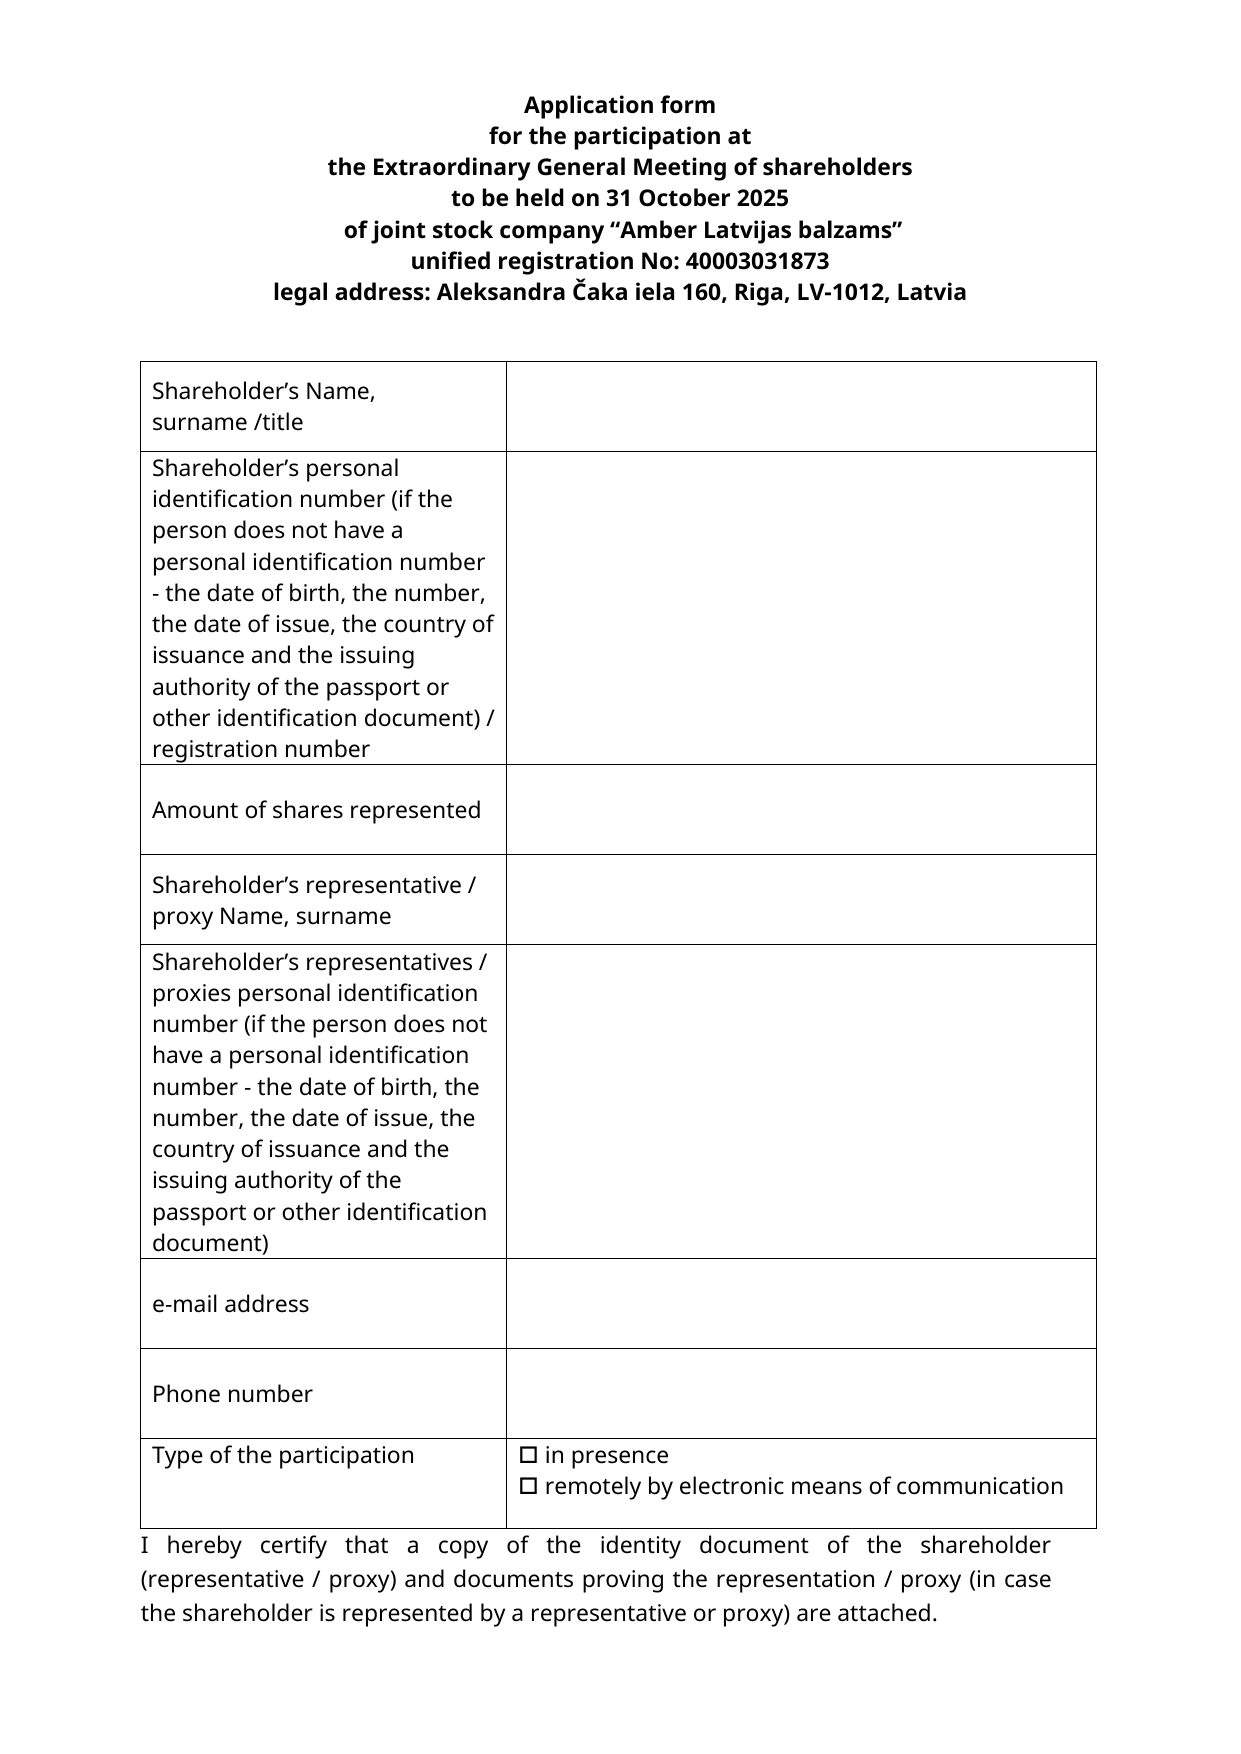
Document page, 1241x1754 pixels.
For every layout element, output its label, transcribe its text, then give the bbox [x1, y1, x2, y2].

table_cell in presence remotely by electronic means of communication [507, 1439, 1096, 1528]
table_cell e-mail address [141, 1259, 506, 1348]
text Application form [187, 89, 1053, 120]
table_cell [507, 765, 1096, 854]
table_header [507, 362, 1096, 451]
text to be held on 31 October 2025 [187, 182, 1053, 214]
table_cell Shareholder’s representative / proxy Name, surname [141, 855, 506, 944]
table_cell Type of the participation [141, 1439, 506, 1528]
text for the participation at [187, 120, 1053, 151]
text unified registration No: 40003031873 [187, 245, 1053, 276]
table_cell Shareholder’s representatives / proxies personal identification number (if the person does not have a personal identification number - the date of birth, the number, the date of issue, the country of issuance and the issuing authority of the passport or other identification document) [141, 945, 506, 1258]
table_cell [507, 452, 1096, 764]
table_header Shareholder’s Name, surname /title [141, 362, 506, 451]
table_cell [507, 1259, 1096, 1348]
table_cell [507, 945, 1096, 1258]
table_cell Amount of shares represented [141, 765, 506, 854]
text the Extraordinary General Meeting of shareholders [187, 151, 1053, 182]
table_cell Phone number [141, 1349, 506, 1438]
text of joint stock company “Amber Latvijas balzams” [187, 214, 1053, 245]
table_cell [507, 855, 1096, 944]
text legal address: Aleksandra Čaka iela 160, Riga, LV-1012, Latvia [187, 276, 1053, 307]
text I hereby certify that a copy of the identity document of the shareholder (representative / proxy) and documents proving the representation / proxy (in case the shareholder is represented by a representative or proxy) are attached. [141, 1529, 1053, 1628]
table_cell [507, 1349, 1096, 1438]
table_cell Shareholder’s personal identification number (if the person does not have a personal identification number - the date of birth, the number, the date of issue, the country of issuance and the issuing authority of the passport or other identification document) / registration number [141, 452, 506, 764]
